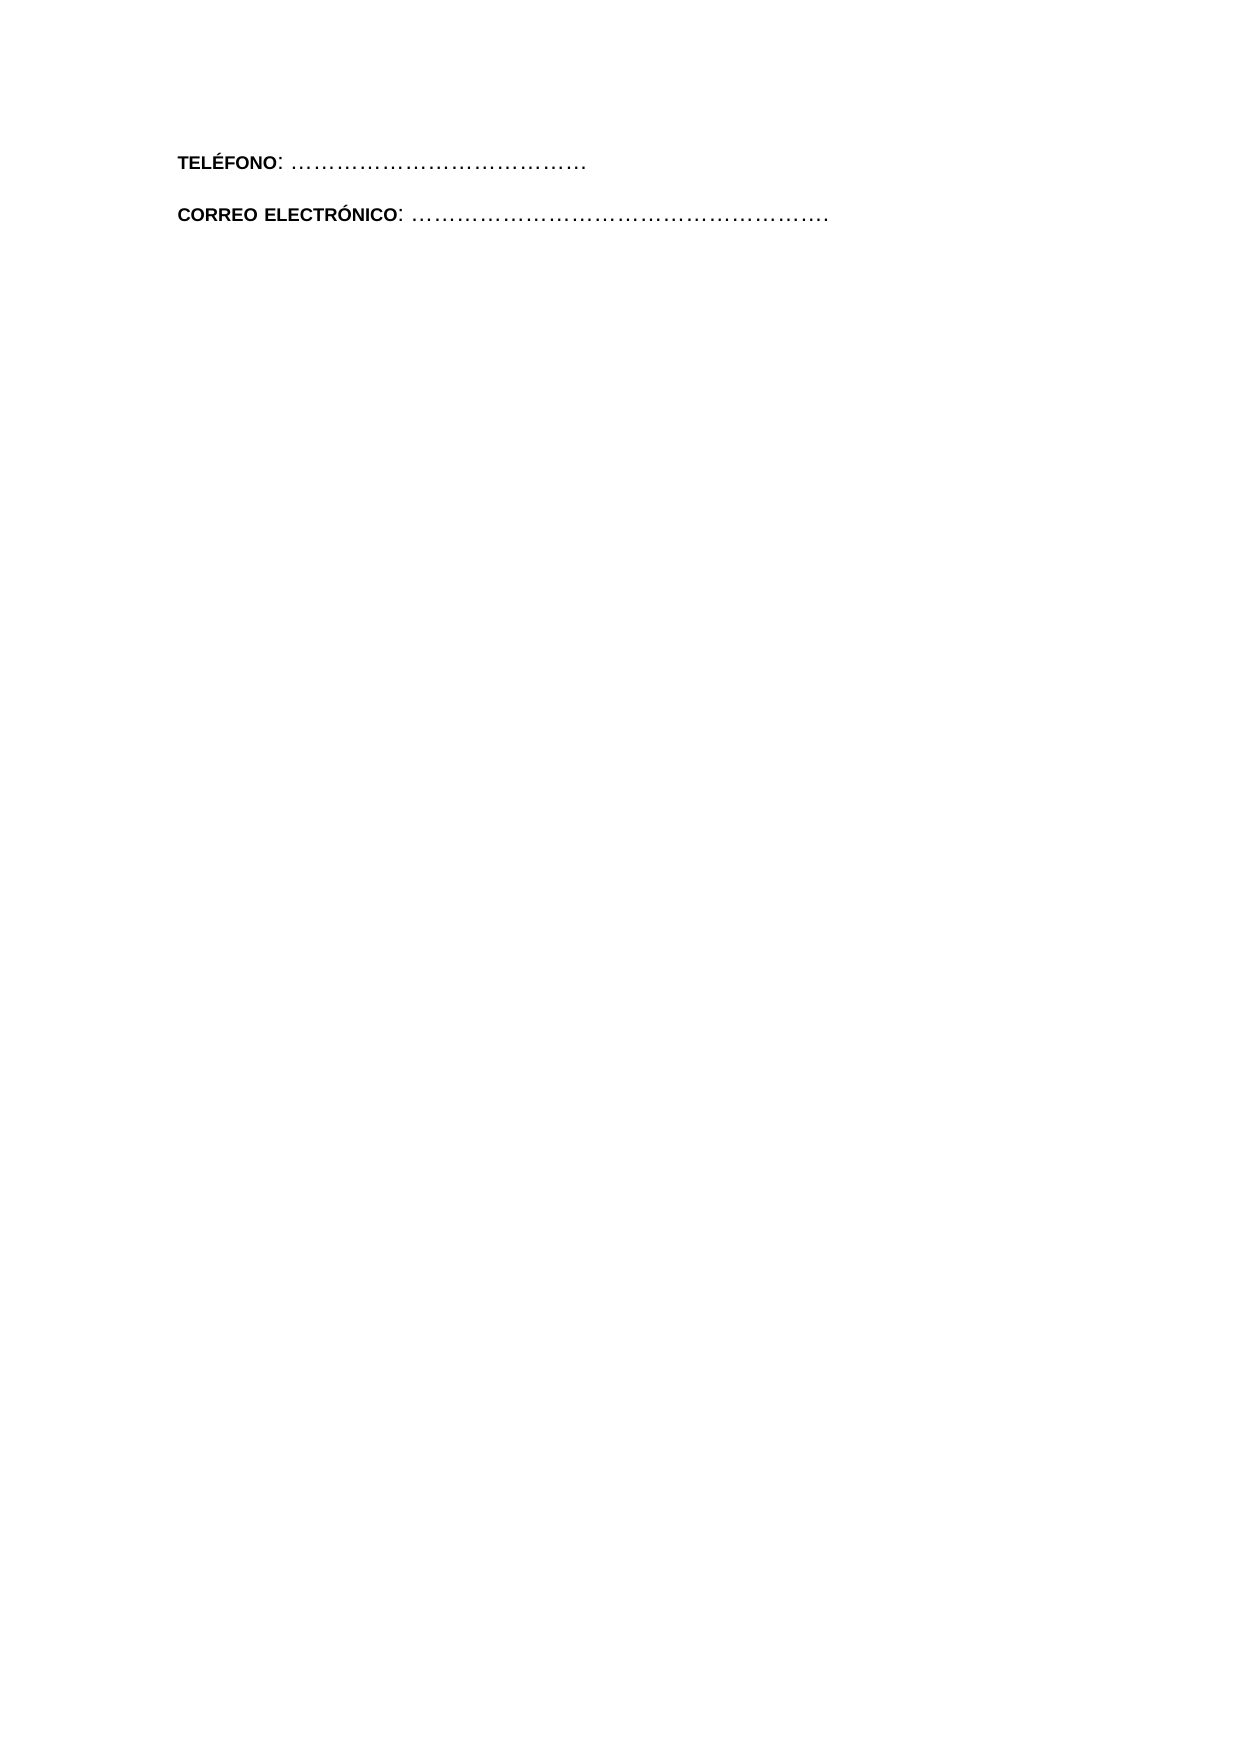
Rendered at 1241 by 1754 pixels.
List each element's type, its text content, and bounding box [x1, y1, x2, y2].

text teléfono: ………………………………… [177, 148, 1063, 174]
text correo electrónico: ………………………………………………. [177, 200, 1063, 227]
